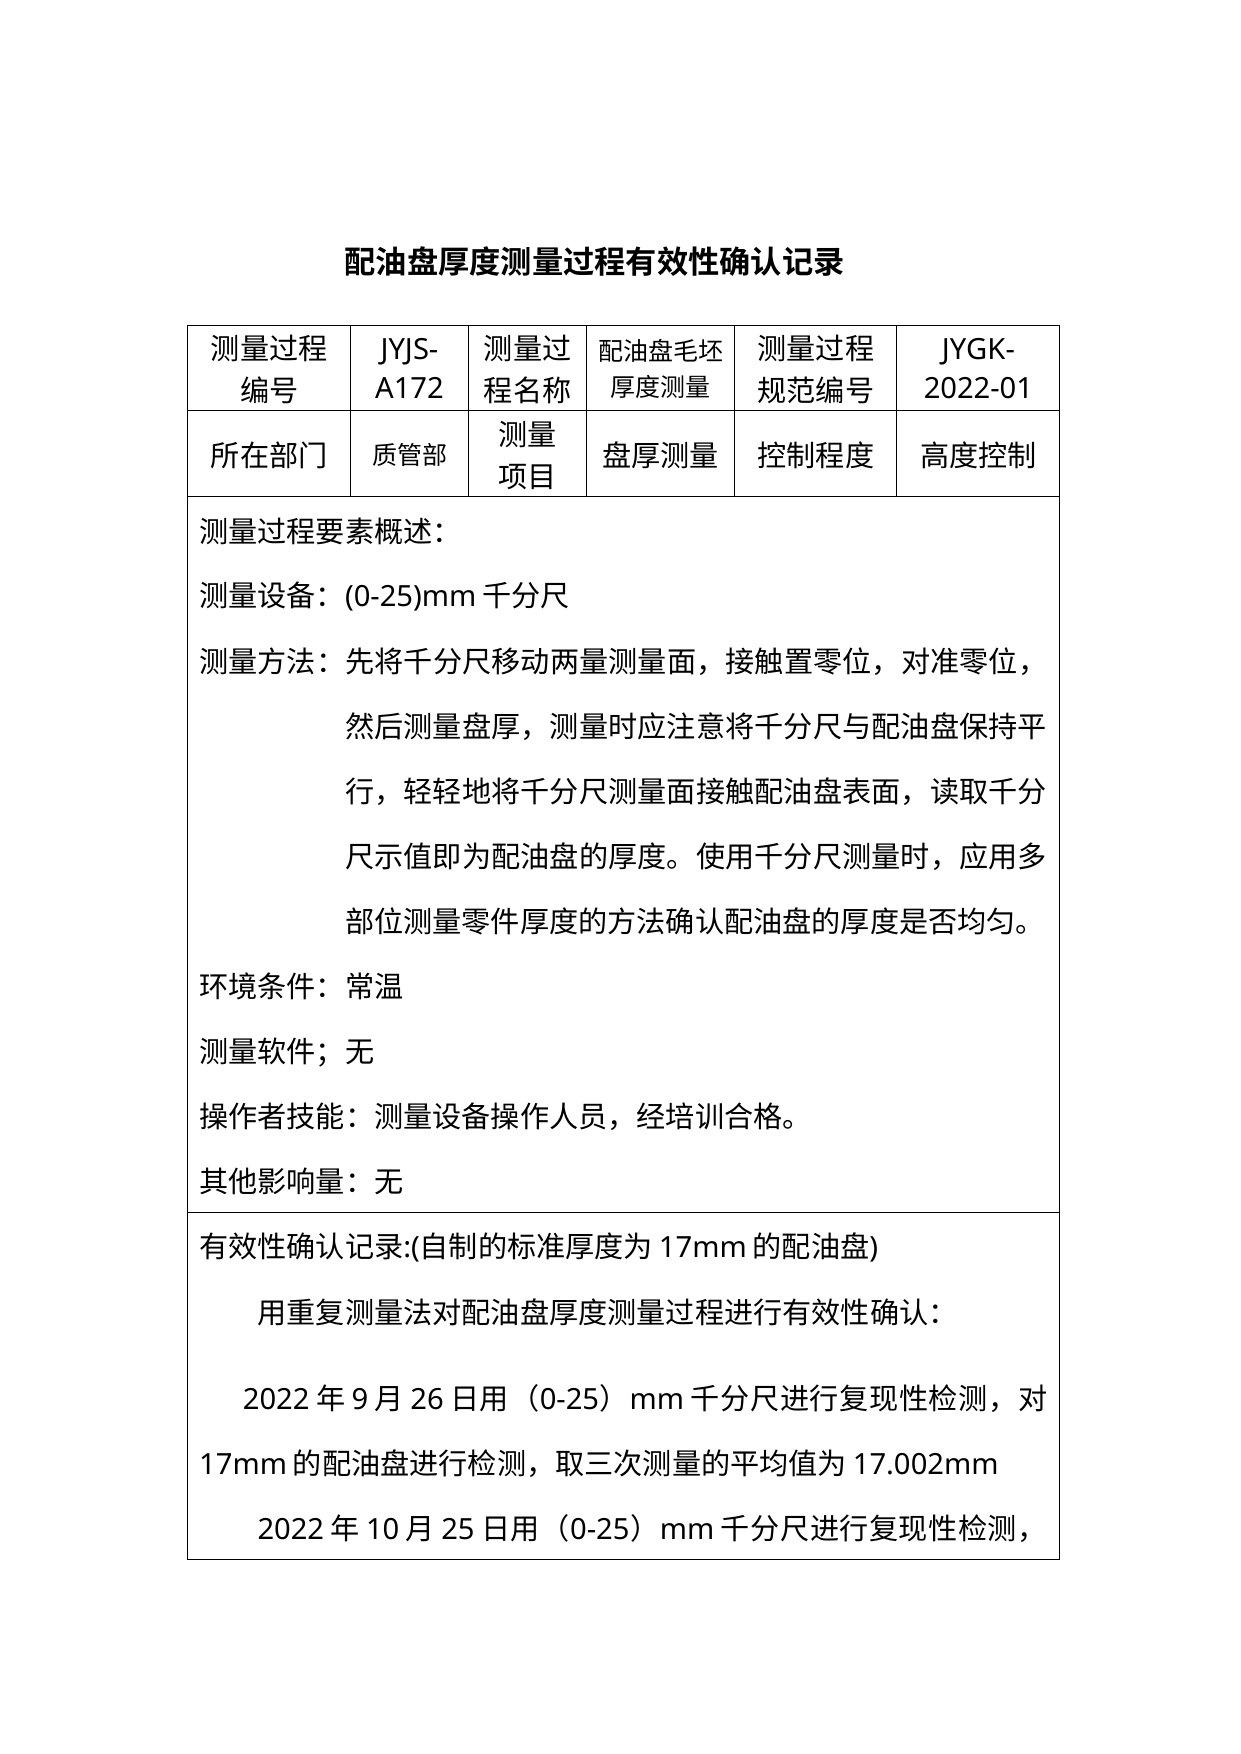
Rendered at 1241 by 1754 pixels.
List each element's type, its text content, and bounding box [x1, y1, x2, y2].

table_cell 测量过程要素概述： 测量设备：(0-25)mm千分尺 测量方法：先将千分尺移动两量测量面，接触置零位，对准零位，然后测量盘厚，测量时应注意将千分尺与配油盘保持平行，轻轻地将千分尺测量面接触配油盘表面，读取千分尺示值即为配油盘的厚度。使用千分尺测量时，应用多部位测量零件厚度的方法确认配油盘的厚度是否均匀。 环境条件：常温 测量软件；无 操作者技能：测量设备操作人员，经培训合格。 其他影响量：无 [188, 497, 1059, 1212]
table_header JYGK-2022-01 [897, 326, 1059, 410]
table_cell 质管部 [351, 411, 468, 496]
table_cell 高度控制 [897, 411, 1059, 496]
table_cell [188, 1213, 1059, 1559]
table_header 测量过程编号 [188, 326, 350, 410]
text 配油盘厚度测量过程有效性确认记录 [187, 227, 1053, 292]
table_cell 测量 项目 [469, 411, 586, 496]
table_cell 控制程度 [735, 411, 896, 496]
table_cell 所在部门 [188, 411, 350, 496]
table_header 测量过程 规范编号 [735, 326, 896, 410]
table_header 测量过 程名称 [469, 326, 586, 410]
table_header 配油盘毛坯厚度测量 [587, 326, 734, 410]
table_cell 盘厚测量 [587, 411, 734, 496]
table_header JYJS- A172 [351, 326, 468, 410]
